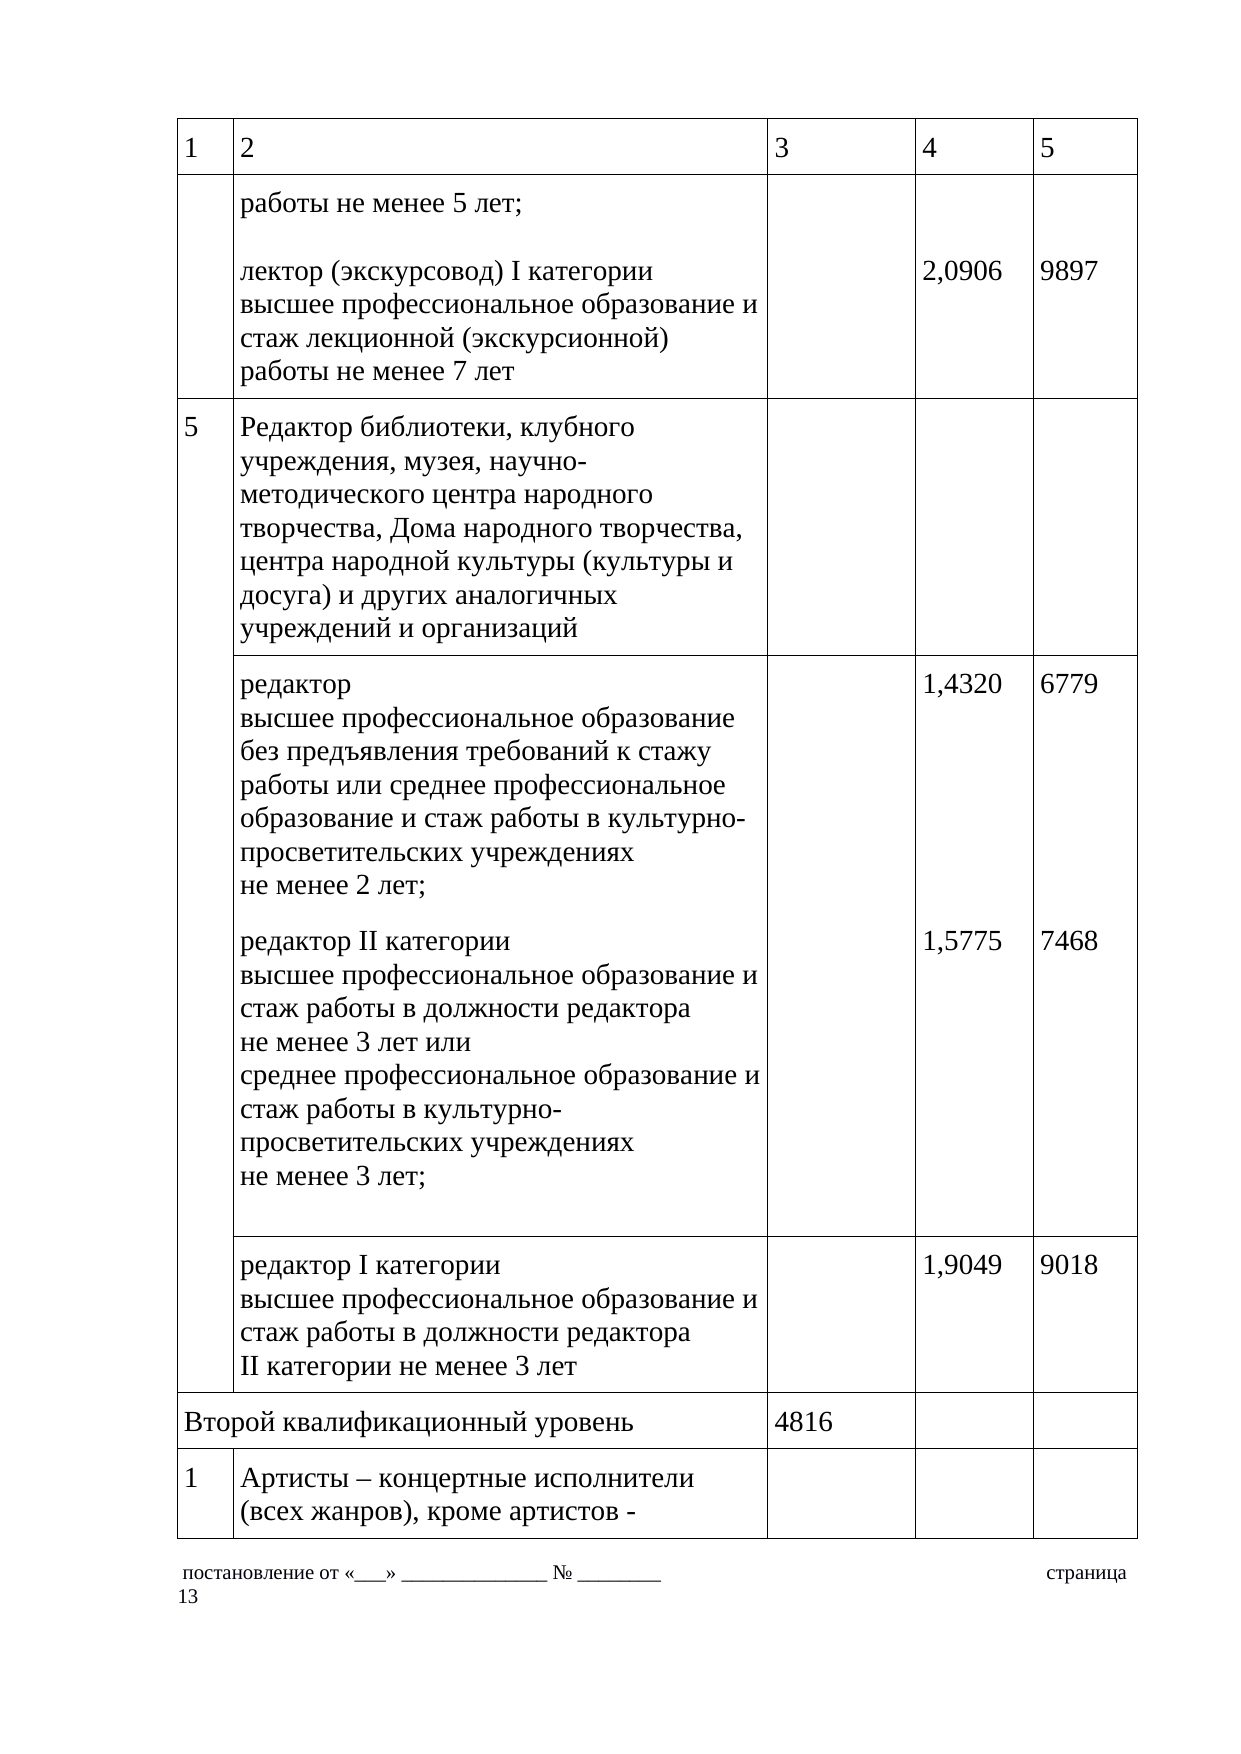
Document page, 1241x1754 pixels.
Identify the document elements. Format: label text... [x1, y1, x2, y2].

table_cell 1,5775 1,9049 2,0906 [916, 175, 1033, 397]
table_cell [234, 175, 767, 397]
table_cell 6779 [1034, 656, 1137, 912]
table_header 2 [234, 119, 767, 174]
table_cell 7468 [1034, 912, 1137, 1236]
table_cell 5 [178, 399, 233, 1392]
table_cell 1,9049 [916, 1237, 1033, 1392]
table_cell [768, 399, 915, 654]
table_cell редактор I категории высшее профессиональное образование и стаж работы в должности редактора II категории не менее 3 лет [234, 1237, 767, 1392]
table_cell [234, 1449, 767, 1537]
table_cell [768, 175, 915, 397]
table_cell Редактор библиотеки, клубного учреждения, музея, научно-методического центра народного творчества, Дома народного творчества, центра народной культуры (культуры и досуга) и других аналогичных учреждений и организаций [234, 399, 767, 654]
table_header 1 [178, 119, 233, 174]
table_cell [1034, 1393, 1137, 1448]
table_cell [768, 656, 915, 912]
table_cell 1,4320 [916, 656, 1033, 912]
table_cell редактор II категории высшее профессиональное образование и стаж работы в должности редактора не менее 3 лет или среднее профессиональное образование и стаж работы в культурно-просветительских учреждениях не менее 3 лет; [234, 912, 767, 1236]
table_cell 1 [178, 1449, 233, 1537]
table_cell [1034, 1449, 1137, 1537]
table_cell [916, 399, 1033, 654]
table_cell [916, 1449, 1033, 1537]
table_cell Второй квалификационный уровень [178, 1393, 767, 1448]
table_header 5 [1034, 119, 1137, 174]
table_cell 1,5775 [916, 912, 1033, 1236]
table_cell [768, 1237, 915, 1392]
table_cell [1034, 399, 1137, 654]
table_cell 7468 9018 9897 [1034, 175, 1137, 397]
table_cell [768, 912, 915, 1236]
table_header 3 [768, 119, 915, 174]
table_cell 9018 [1034, 1237, 1137, 1392]
table_cell [768, 1449, 915, 1537]
table_cell 4816 [768, 1393, 915, 1448]
table_header 4 [916, 119, 1033, 174]
table_cell редактор высшее профессиональное образование без предъявления требований к стажу работы или среднее профессиональное образование и стаж работы в культурно-просветительских учреждениях не менее 2 лет; [234, 656, 767, 912]
table_cell [916, 1393, 1033, 1448]
